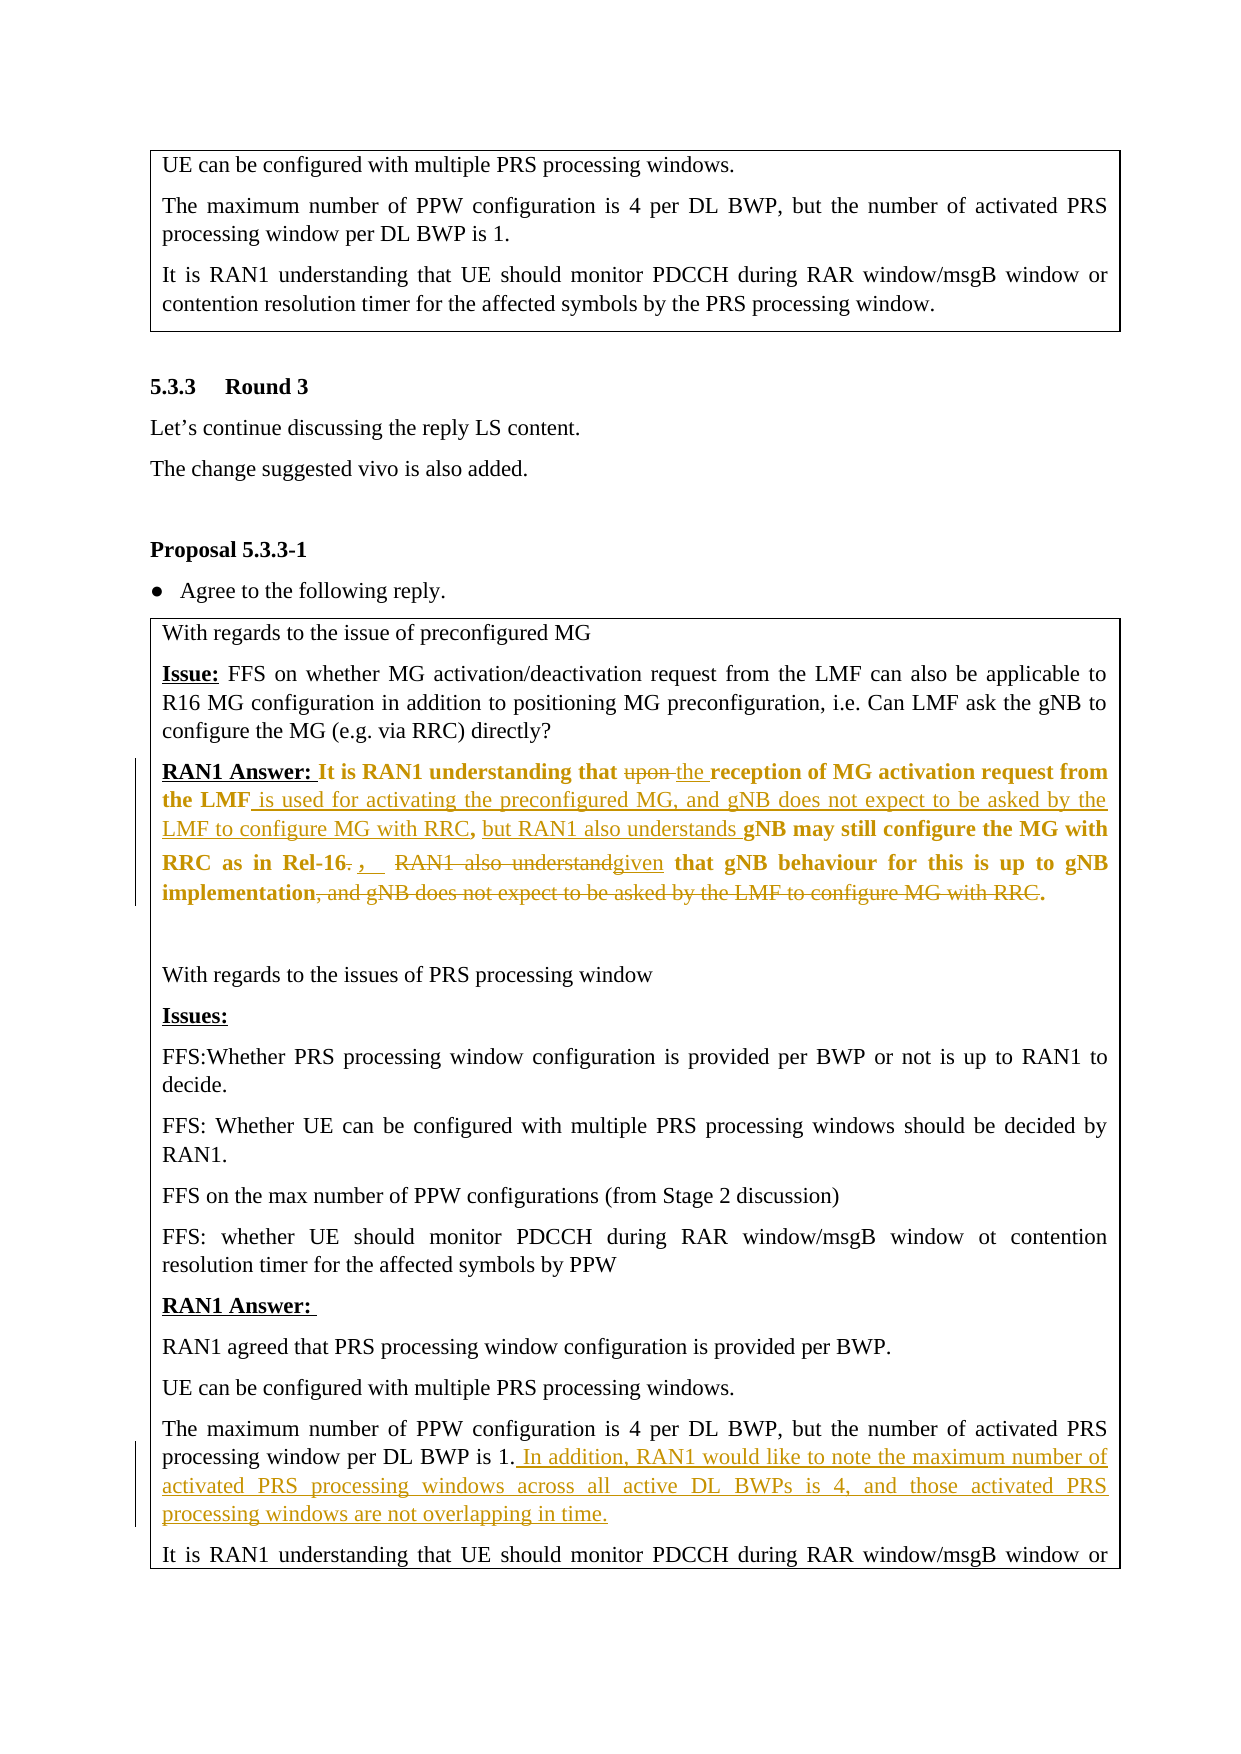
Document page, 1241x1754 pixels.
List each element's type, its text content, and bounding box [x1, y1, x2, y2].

subtitle Proposal 5.3.3-1 [150, 536, 1120, 563]
text The change suggested vivo is also added. [150, 454, 1120, 481]
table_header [151, 151, 1119, 331]
subtitle Round 3 [150, 373, 1120, 399]
text Let’s continue discussing the reply LS content. [150, 414, 1120, 440]
text Agree to the following reply. [150, 577, 1120, 604]
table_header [151, 619, 1119, 1567]
